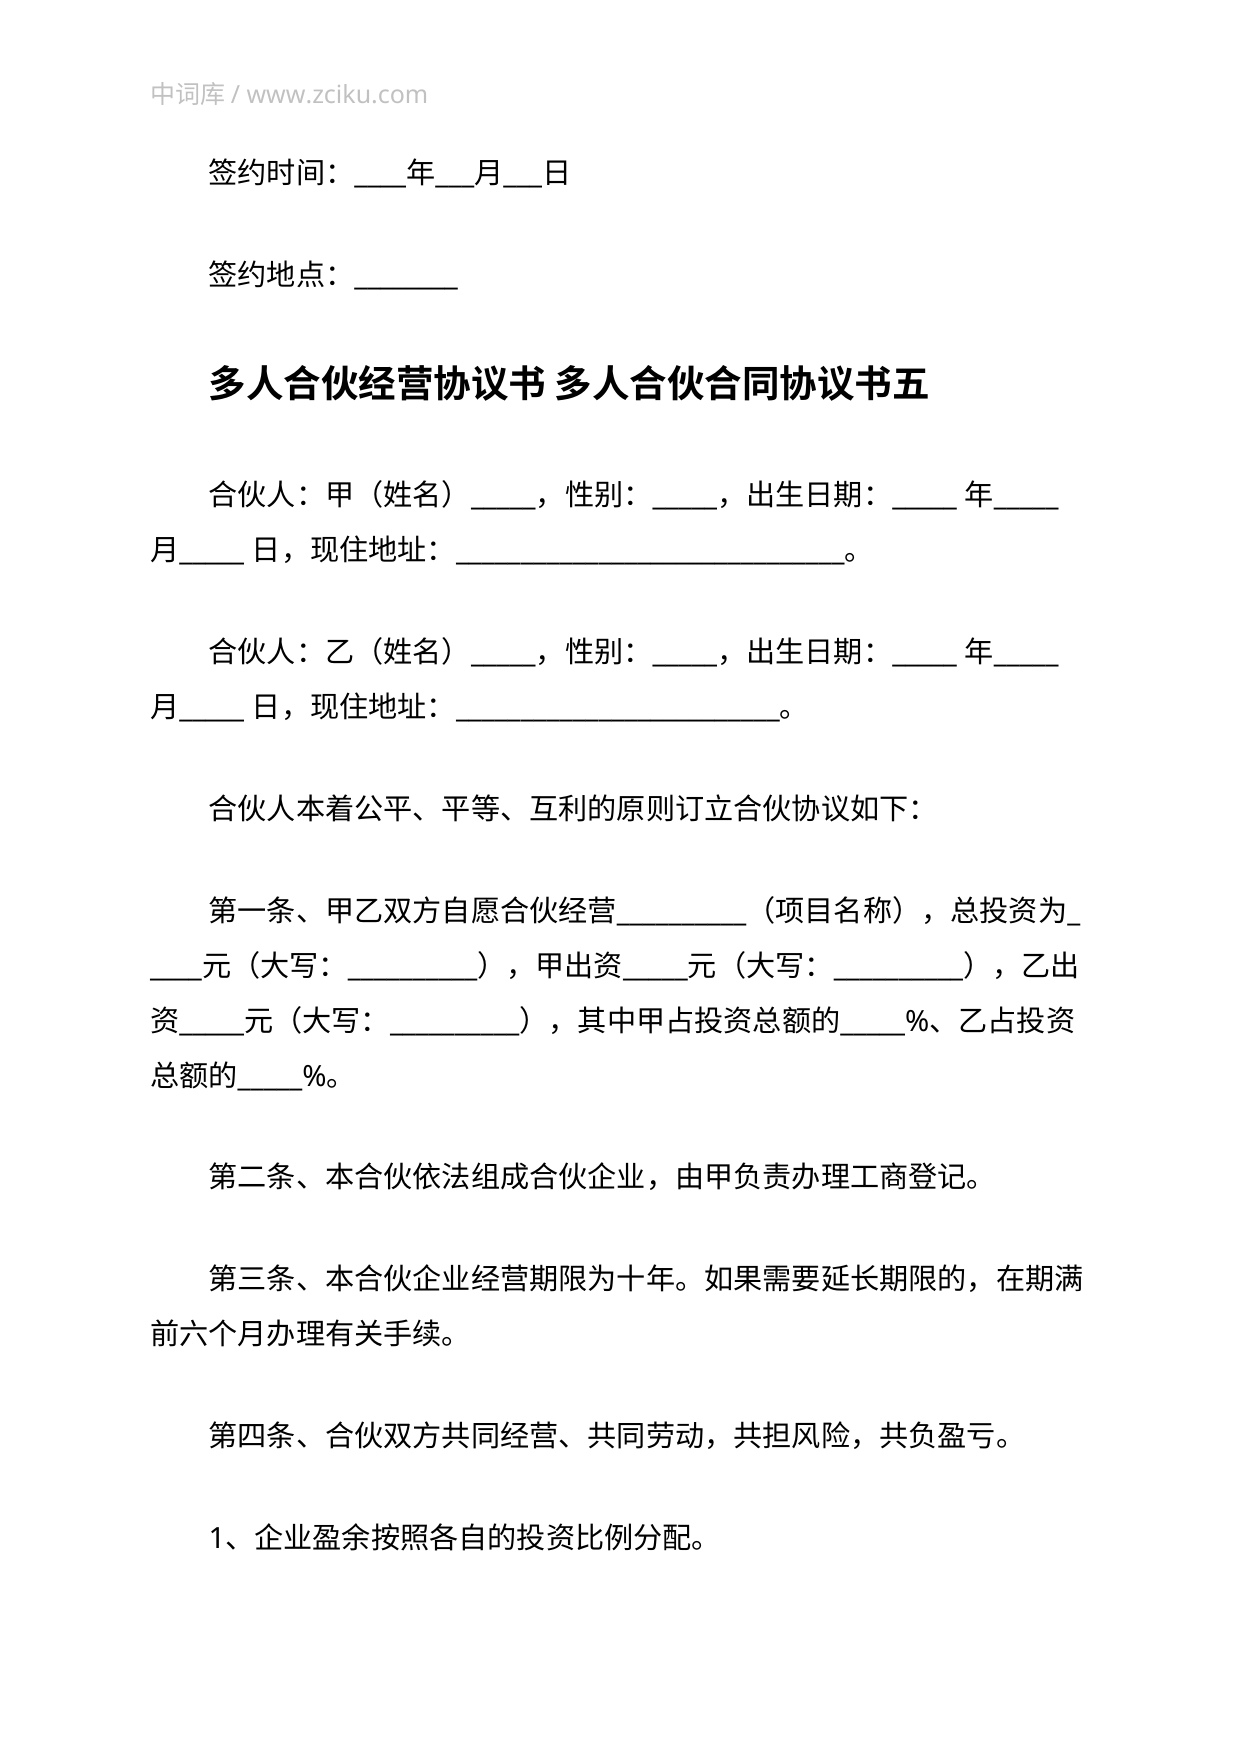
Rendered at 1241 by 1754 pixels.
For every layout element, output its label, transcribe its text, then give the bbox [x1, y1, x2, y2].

text 合伙人：甲（姓名）_____，性别：_____，出生日期：_____ 年_____ 月_____ 日，现住地址：______________________________。 [150, 471, 1090, 569]
text 合伙人本着公平、平等、互利的原则订立合伙协议如下： [150, 785, 1090, 828]
text 第二条、本合伙依法组成合伙企业，由甲负责办理工商登记。 [150, 1154, 1090, 1196]
text 第四条、合伙双方共同经营、共同劳动，共担风险，共负盈亏。 [150, 1412, 1090, 1455]
text 多人合伙经营协议书 多人合伙合同协议书五 [150, 354, 1090, 408]
text 合伙人：乙（姓名）_____，性别：_____，出生日期：_____ 年_____ 月_____ 日，现住地址：_________________________。 [150, 628, 1090, 726]
text 第三条、本合伙企业经营期限为十年。如果需要延长期限的，在期满前六个月办理有关手续。 [150, 1256, 1090, 1353]
text 签约地点：________ [150, 252, 1090, 294]
text 第一条、甲乙双方自愿合伙经营__________（项目名称），总投资为_____元（大写：__________），甲出资_____元（大写：__________），乙出资_____元（大写：__________），其中甲占投资总额的_____%、乙占投资总额的_____%。 [150, 887, 1090, 1094]
text 1、企业盈余按照各自的投资比例分配。 [150, 1514, 1090, 1557]
text 签约时间：____年___月___日 [150, 150, 1090, 192]
